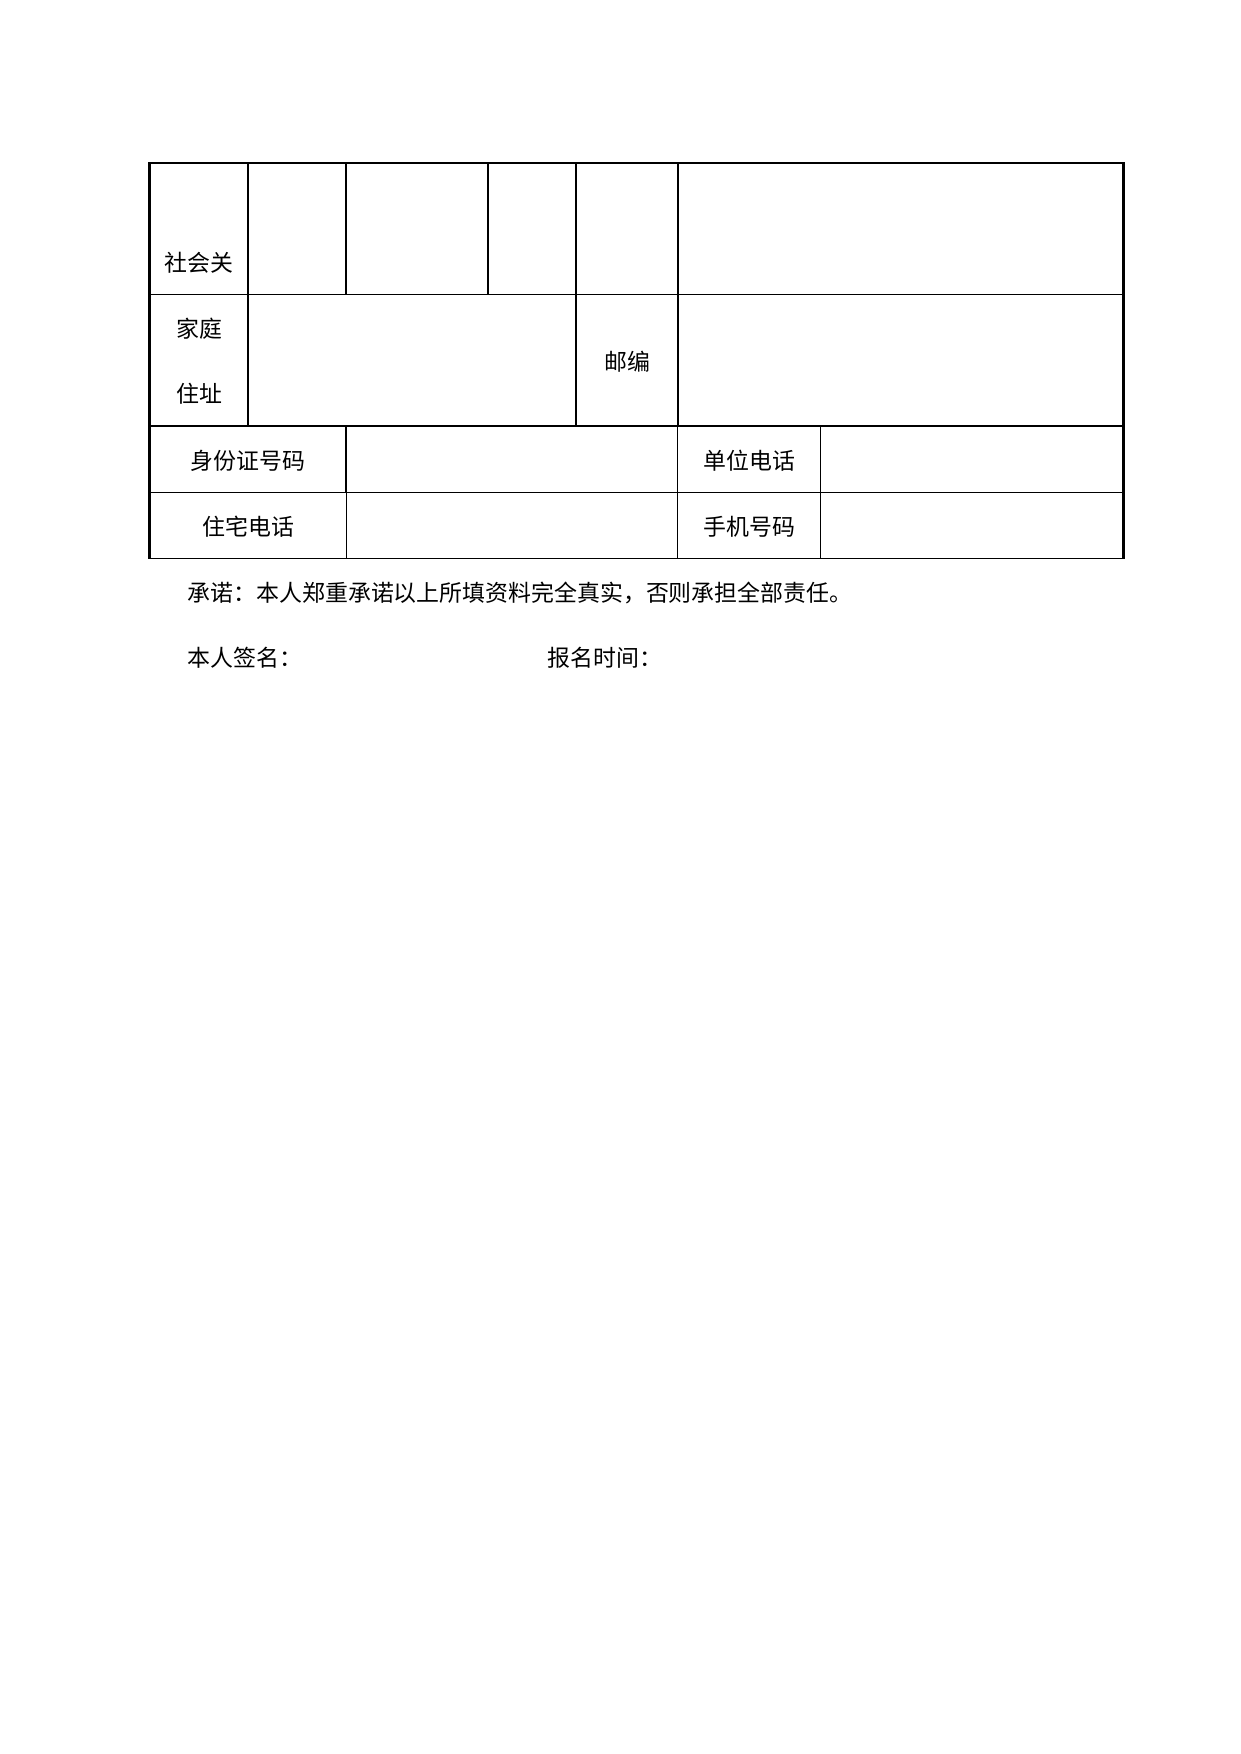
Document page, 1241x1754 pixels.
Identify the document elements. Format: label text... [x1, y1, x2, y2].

table_cell [249, 295, 575, 425]
table_cell 家庭 住址 [151, 295, 247, 425]
table_cell 住宅电话 [151, 493, 346, 558]
text 承诺：本人郑重承诺以上所填资料完全真实，否则承担全部责任。 [187, 559, 1085, 624]
table_cell [577, 164, 677, 293]
table_cell [679, 295, 1122, 425]
table_cell [679, 164, 1122, 293]
table_cell 邮编 [577, 295, 677, 425]
table_cell [347, 164, 487, 293]
table_cell [821, 427, 1122, 492]
table_cell [249, 164, 345, 293]
table_cell [489, 164, 575, 293]
table_cell [347, 493, 677, 558]
table_cell 单位电话 [678, 427, 820, 492]
table_cell 身份证号码 [151, 427, 345, 492]
text 本人签名： 报名时间： [187, 624, 1085, 689]
table_cell [821, 493, 1122, 558]
table_cell [347, 427, 677, 492]
table_cell 手机号码 [678, 493, 820, 558]
